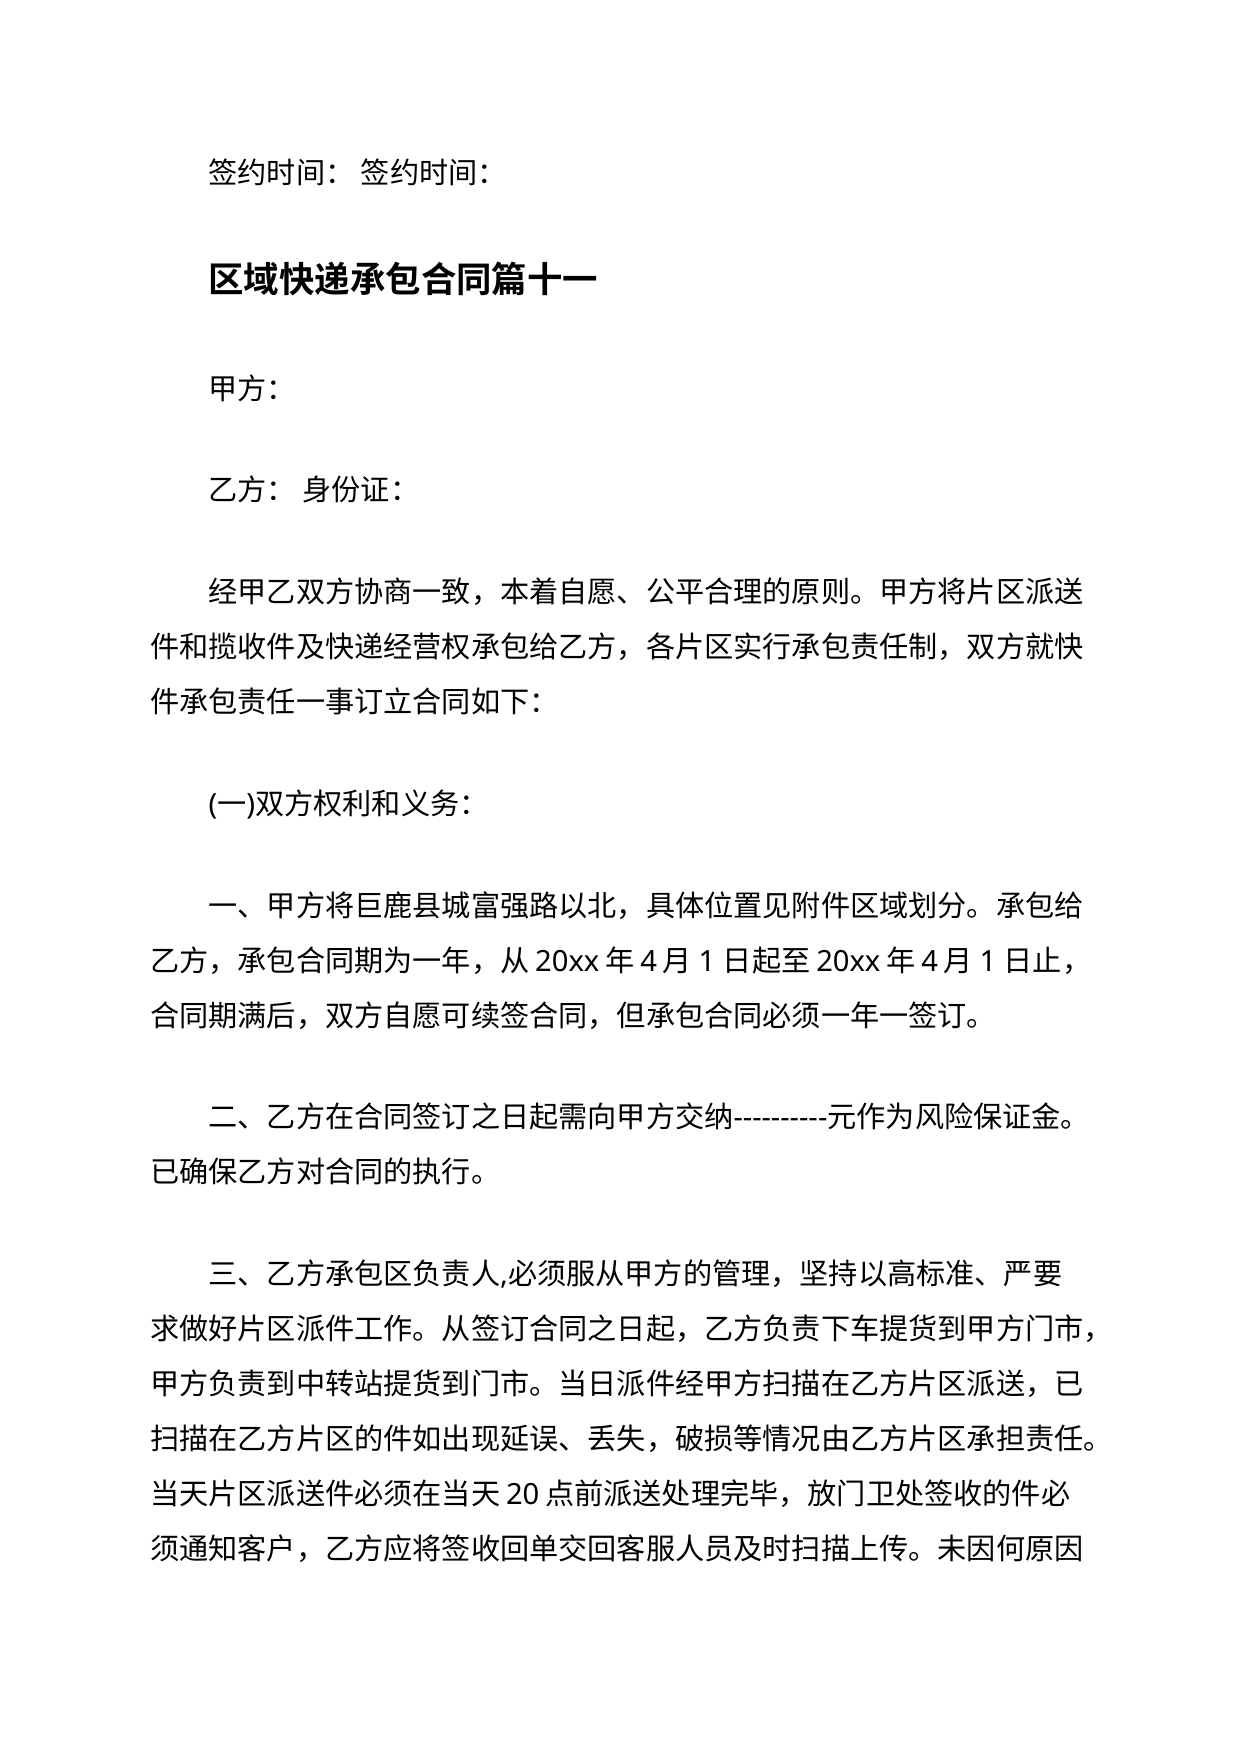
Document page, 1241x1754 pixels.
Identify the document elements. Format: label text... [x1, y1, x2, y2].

text 乙方： 身份证： [150, 467, 1090, 509]
text 经甲乙双方协商一致，本着自愿、公平合理的原则。甲方将片区派送件和揽收件及快递经营权承包给乙方，各片区实行承包责任制，双方就快件承包责任一事订立合同如下： [150, 569, 1090, 721]
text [150, 1251, 1090, 1568]
text 一、甲方将巨鹿县城富强路以北，具体位置见附件区域划分。承包给乙方，承包合同期为一年，从20xx年4月 1 日起至20xx年4月 1 日止，合同期满后，双方自愿可续签合同，但承包合同必须一年一签订。 [150, 882, 1090, 1034]
text (一)双方权利和义务： [150, 780, 1090, 823]
text 区域快递承包合同篇十一 [150, 252, 1090, 303]
text 甲方： [150, 365, 1090, 407]
text 签约时间： 签约时间： [150, 150, 1090, 192]
text 二、乙方在合同签订之日起需向甲方交纳----------元作为风险保证金。已确保乙方对合同的执行。 [150, 1094, 1090, 1191]
